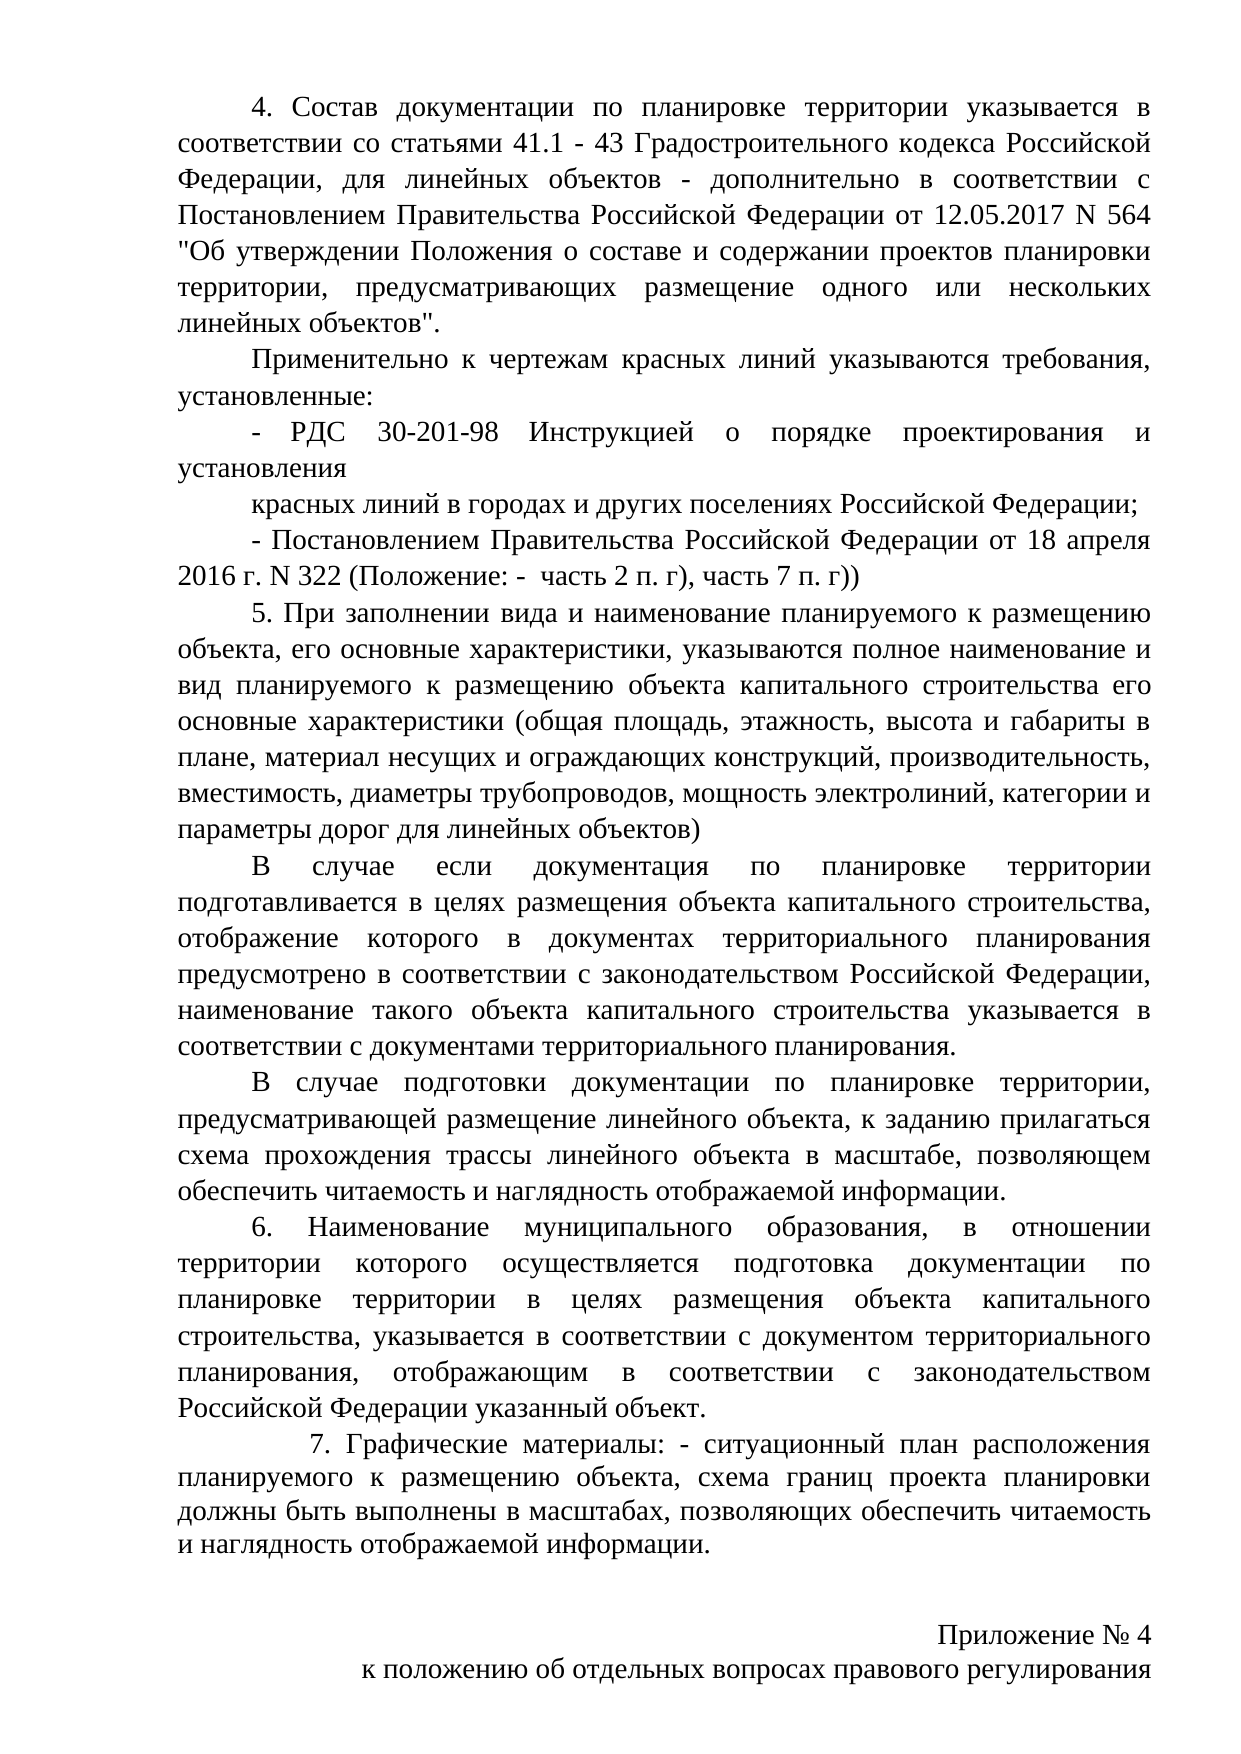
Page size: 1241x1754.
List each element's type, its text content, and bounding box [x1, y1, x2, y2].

text В случае если документация по планировке территории подготавливается в целях размещения объекта капитального строительства, отображение которого в документах территориального планирования предусмотрено в соответствии с законодательством Российской Федерации, наименование такого объекта капитального строительства указывается в соответствии с документами территориального планирования. [177, 848, 1152, 1062]
text 6. Наименование муниципального образования, в отношении территории которого осуществляется подготовка документации по планировке территории в целях размещения объекта капитального строительства, указывается в соответствии с документом территориального планирования, отображающим в соответствии с законодательством Российской Федерации указанный объект. [177, 1209, 1152, 1423]
text к положению об отдельных вопросах правового регулирования [177, 1651, 1152, 1684]
text В случае подготовки документации по планировке территории, предусматривающей размещение линейного объекта, к заданию прилагаться схема прохождения трассы линейного объекта в масштабе, позволяющем обеспечить читаемость и наглядность отображаемой информации. [177, 1064, 1152, 1207]
text Приложение № 4 [177, 1617, 1152, 1651]
text - Постановлением Правительства Российской Федерации от 18 апреля 2016 г. N 322 (Положение: - часть 2 п. г), часть 7 п. г)) [177, 522, 1152, 592]
text - РДС 30-201-98 Инструкцией о порядке проектирования и установления [177, 414, 1152, 484]
text красных линий в городах и других поселениях Российской Федерации; [177, 486, 1152, 520]
text 4. Состав документации по планировке территории указывается в соответствии со статьями 41.1 - 43 Градостроительного кодекса Российской Федерации, для линейных объектов - дополнительно в соответствии с Постановлением Правительства Российской Федерации от 12.05.2017 N 564 "Об утверждении Положения о составе и содержании проектов планировки территории, предусматривающих размещение одного или нескольких линейных объектов". [177, 89, 1152, 339]
text 5. При заполнении вида и наименование планируемого к размещению объекта, его основные характеристики, указываются полное наименование и вид планируемого к размещению объекта капитального строительства его основные характеристики (общая площадь, этажность, высота и габариты в плане, материал несущих и ограждающих конструкций, производительность, вместимость, диаметры трубопроводов, мощность электролиний, категории и параметры дорог для линейных объектов) [177, 595, 1152, 845]
text Применительно к чертежам красных линий указываются требования, установленные: [177, 342, 1152, 411]
text 7. Графические материалы: - ситуационный план расположения планируемого к размещению объекта, схема границ проекта планировки должны быть выполнены в масштабах, позволяющих обеспечить читаемость и наглядность отображаемой информации. [177, 1426, 1152, 1560]
